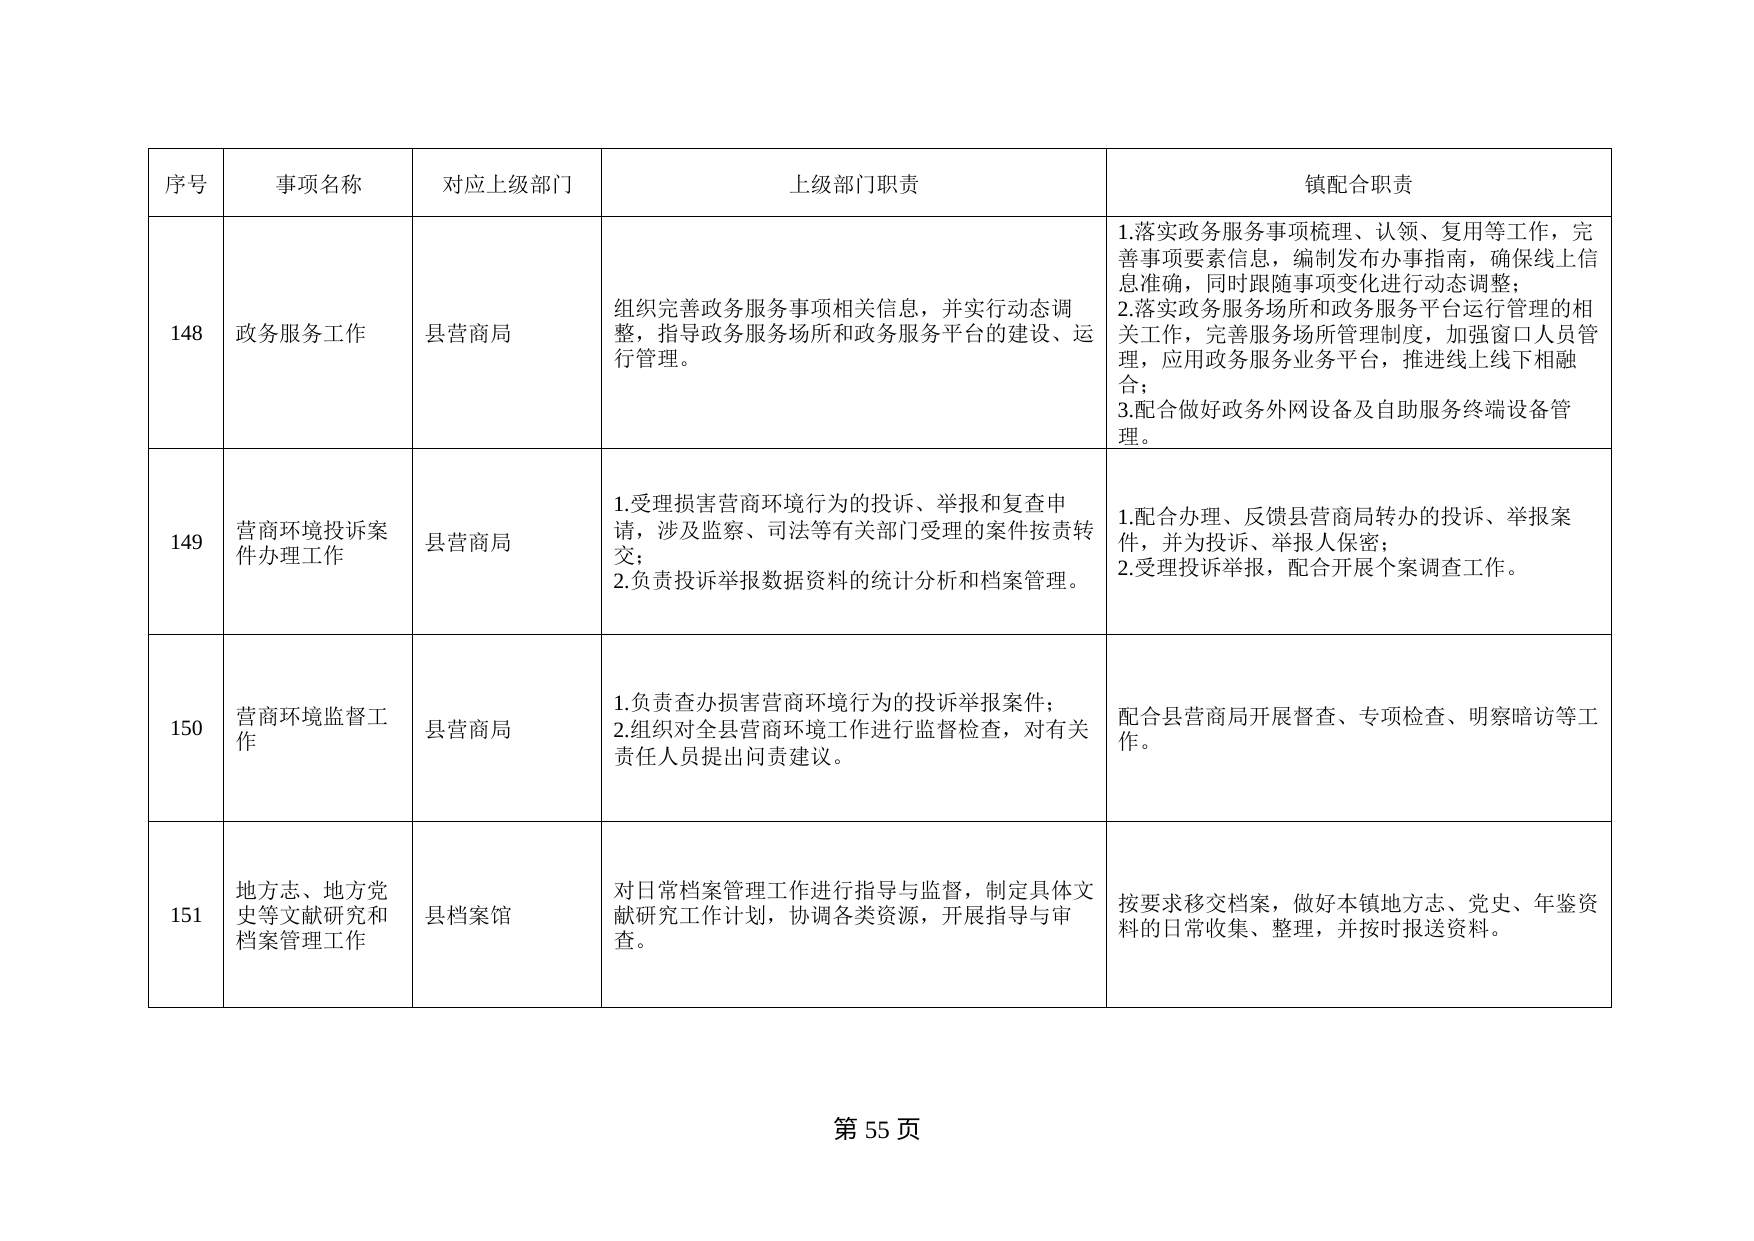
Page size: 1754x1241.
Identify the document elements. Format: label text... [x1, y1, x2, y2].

table_header 对应上级部门 [413, 149, 601, 216]
table_cell 1.落实政务服务事项梳理、认领、复用等工作，完善事项要素信息，编制发布办事指南，确保线上信息准确，同时跟随事项变化进行动态调整； 2.落实政务服务场所和政务服务平台运行管理的相关工作，完善服务场所管理制度，加强窗口人员管理，应用政务服务业务平台，推进线上线下相融合； 3.配合做好政务外网设备及自助服务终端设备管理。 [1107, 217, 1611, 448]
table_cell 1.配合办理、反馈县营商局转办的投诉、举报案件，并为投诉、举报人保密； 2.受理投诉举报，配合开展个案调查工作。 [1107, 449, 1611, 634]
table_cell 配合县营商局开展督查、专项检查、明察暗访等工作。 [1107, 635, 1611, 821]
table_cell 151 [149, 822, 223, 1007]
table_header 事项名称 [224, 149, 412, 216]
table_cell 150 [149, 635, 223, 821]
table_cell 政务服务工作 [224, 217, 412, 448]
table_cell 县营商局 [413, 635, 601, 821]
table_cell 县档案馆 [413, 822, 601, 1007]
table_cell 组织完善政务服务事项相关信息，并实行动态调整，指导政务服务场所和政务服务平台的建设、运行管理。 [602, 217, 1106, 448]
table_header 序号 [149, 149, 223, 216]
table_cell 县营商局 [413, 217, 601, 448]
table_cell 1.受理损害营商环境行为的投诉、举报和复查申请，涉及监察、司法等有关部门受理的案件按责转交； 2.负责投诉举报数据资料的统计分析和档案管理。 [602, 449, 1106, 634]
table_cell 148 [149, 217, 223, 448]
table_cell 149 [149, 449, 223, 634]
table_cell 县营商局 [413, 449, 601, 634]
table_cell 地方志、地方党史等文献研究和档案管理工作 [224, 822, 412, 1007]
table_cell 营商环境投诉案件办理工作 [224, 449, 412, 634]
table_cell 对日常档案管理工作进行指导与监督，制定具体文献研究工作计划，协调各类资源，开展指导与审查。 [602, 822, 1106, 1007]
table_cell 1.负责查办损害营商环境行为的投诉举报案件； 2.组织对全县营商环境工作进行监督检查，对有关责任人员提出问责建议。 [602, 635, 1106, 821]
table_header 上级部门职责 [602, 149, 1106, 216]
table_cell 营商环境监督工作 [224, 635, 412, 821]
table_cell 按要求移交档案，做好本镇地方志、党史、年鉴资料的日常收集、整理，并按时报送资料。 [1107, 822, 1611, 1007]
table_header 镇配合职责 [1107, 149, 1611, 216]
